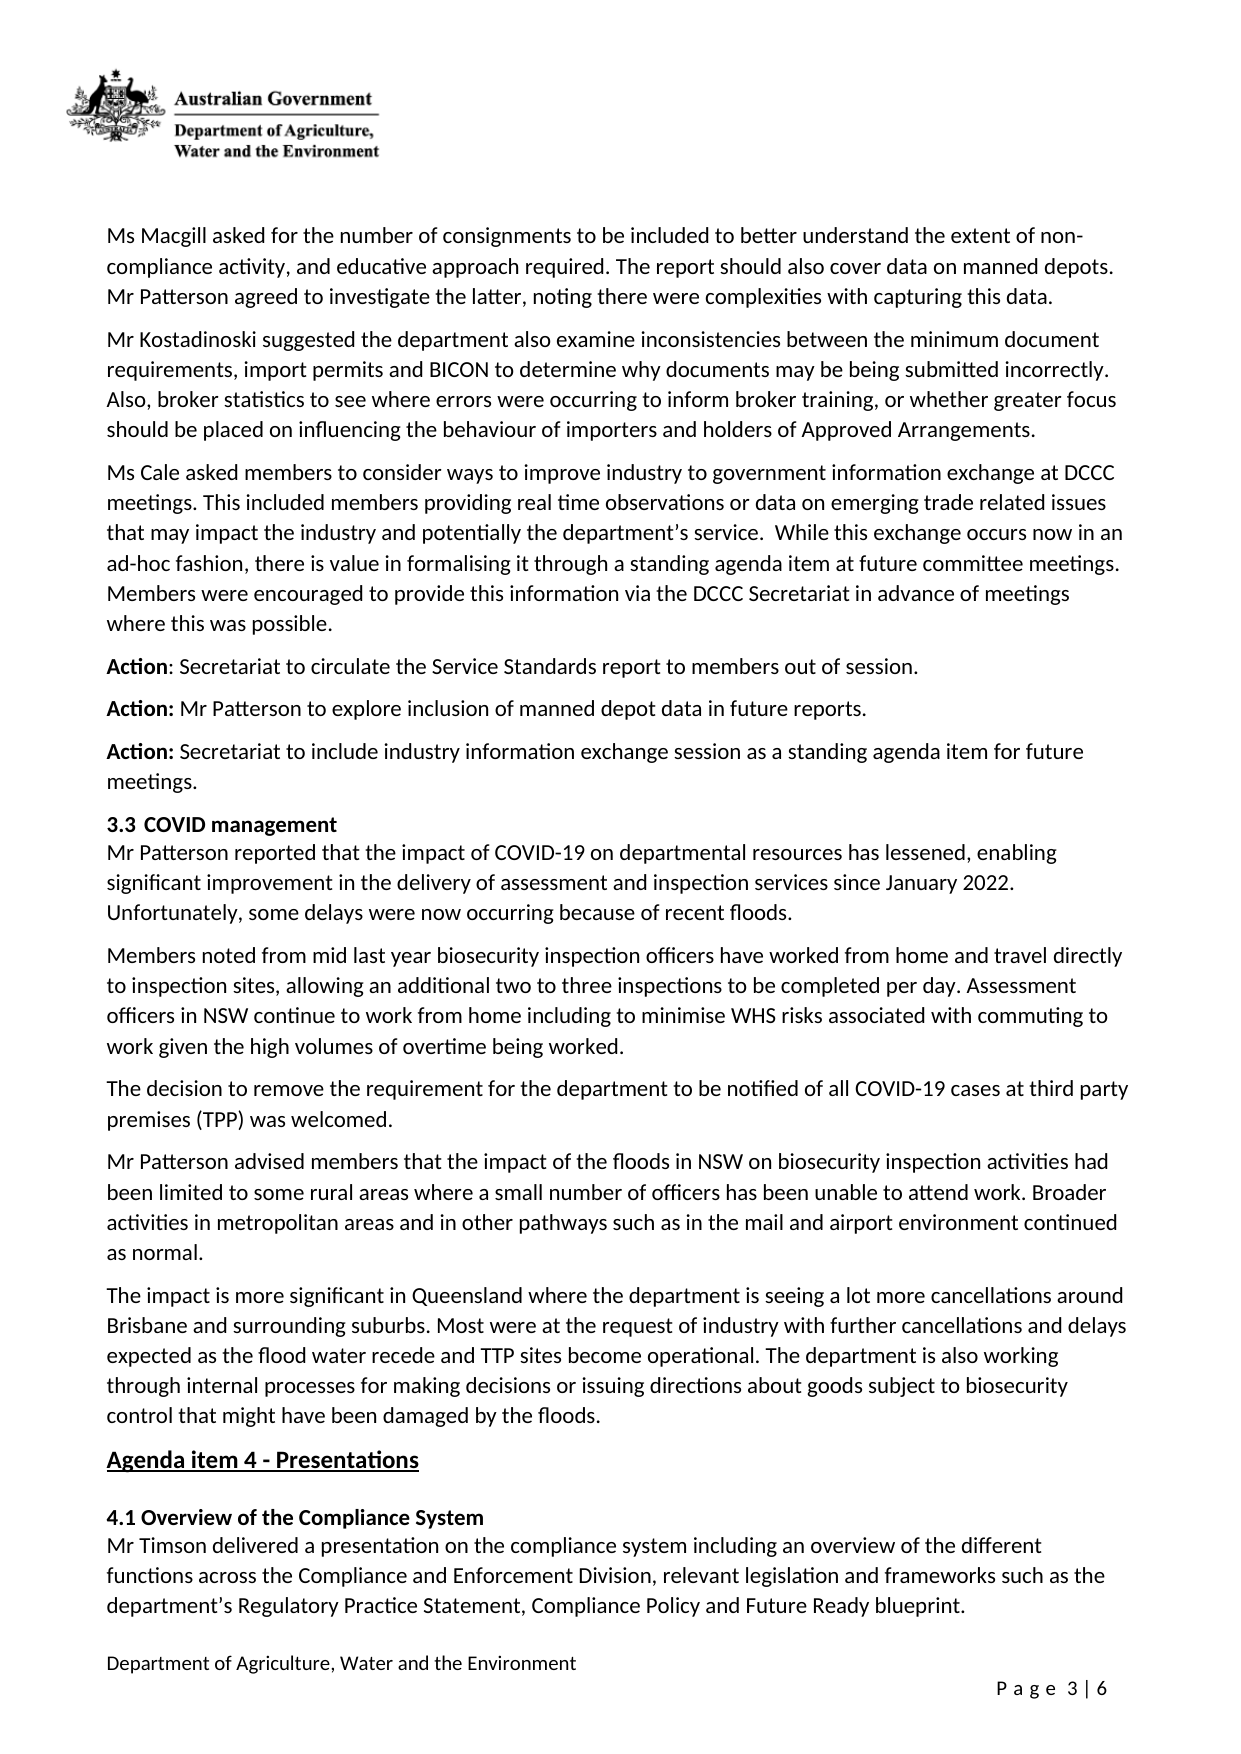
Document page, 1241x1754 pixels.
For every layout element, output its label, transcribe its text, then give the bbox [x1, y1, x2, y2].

text Mr Timson delivered a presentation on the compliance system including an overview of the different functions across the Compliance and Enforcement Division, relevant legislation and frameworks such as the department’s Regulatory Practice Statement, Compliance Policy and Future Ready blueprint. [106, 1531, 1134, 1619]
text Members noted from mid last year biosecurity inspection officers have worked from home and travel directly to inspection sites, allowing an additional two to three inspections to be completed per day. Assessment officers in NSW continue to work from home including to minimise WHS risks associated with commuting to work given the high volumes of overtime being worked. [106, 941, 1134, 1060]
text Mr Patterson reported that the impact of COVID-19 on departmental resources has lessened, enabling significant improvement in the delivery of assessment and inspection services since January 2022. Unfortunately, some delays were now occurring because of recent floods. [106, 838, 1134, 927]
text Agenda item 4 - Presentations [106, 1444, 1134, 1475]
text The decision to remove the requirement for the department to be notified of all COVID-19 cases at third party premises (TPP) was welcomed. [106, 1074, 1134, 1133]
text Action: Mr Patterson to explore inclusion of manned depot data in future reports. [106, 694, 1134, 722]
text The impact is more significant in Queensland where the department is seeing a lot more cancellations around Brisbane and surrounding suburbs. Most were at the request of industry with further cancellations and delays expected as the flood water recede and TTP sites become operational. The department is also working through internal processes for making decisions or issuing directions about goods subject to biosecurity control that might have been damaged by the floods. [106, 1281, 1134, 1430]
text 4.1 Overview of the Compliance System [106, 1503, 1155, 1531]
text Ms Cale asked members to consider ways to improve industry to government information exchange at DCCC meetings. This included members providing real time observations or data on emerging trade related issues that may impact the industry and potentially the department’s service. While this exchange occurs now in an ad-hoc fashion, there is value in formalising it through a standing agenda item at future committee meetings. Members were encouraged to provide this information via the DCCC Secretariat in advance of meetings where this was possible. [106, 458, 1134, 637]
text Action: Secretariat to include industry information exchange session as a standing agenda item for future meetings. [106, 737, 1134, 795]
text Ms Macgill asked for the number of consignments to be included to better understand the extent of non-compliance activity, and educative approach required. The report should also cover data on manned depots. Mr Patterson agreed to investigate the latter, noting there were complexities with capturing this data. [106, 222, 1134, 310]
picture [62, 50, 387, 170]
list COVID management [106, 810, 1155, 838]
text Action: Secretariat to circulate the Service Standards report to members out of session. [106, 652, 1134, 680]
text Mr Kostadinoski suggested the department also examine inconsistencies between the minimum document requirements, import permits and BICON to determine why documents may be being submitted incorrectly. Also, broker statistics to see where errors were occurring to inform broker training, or whether greater focus should be placed on influencing the behaviour of importers and holders of Approved Arrangements. [106, 325, 1134, 443]
text Mr Patterson advised members that the impact of the floods in NSW on biosecurity inspection activities had been limited to some rural areas where a small number of officers has been unable to attend work. Broader activities in metropolitan areas and in other pathways such as in the mail and airport environment continued as normal. [106, 1147, 1134, 1266]
